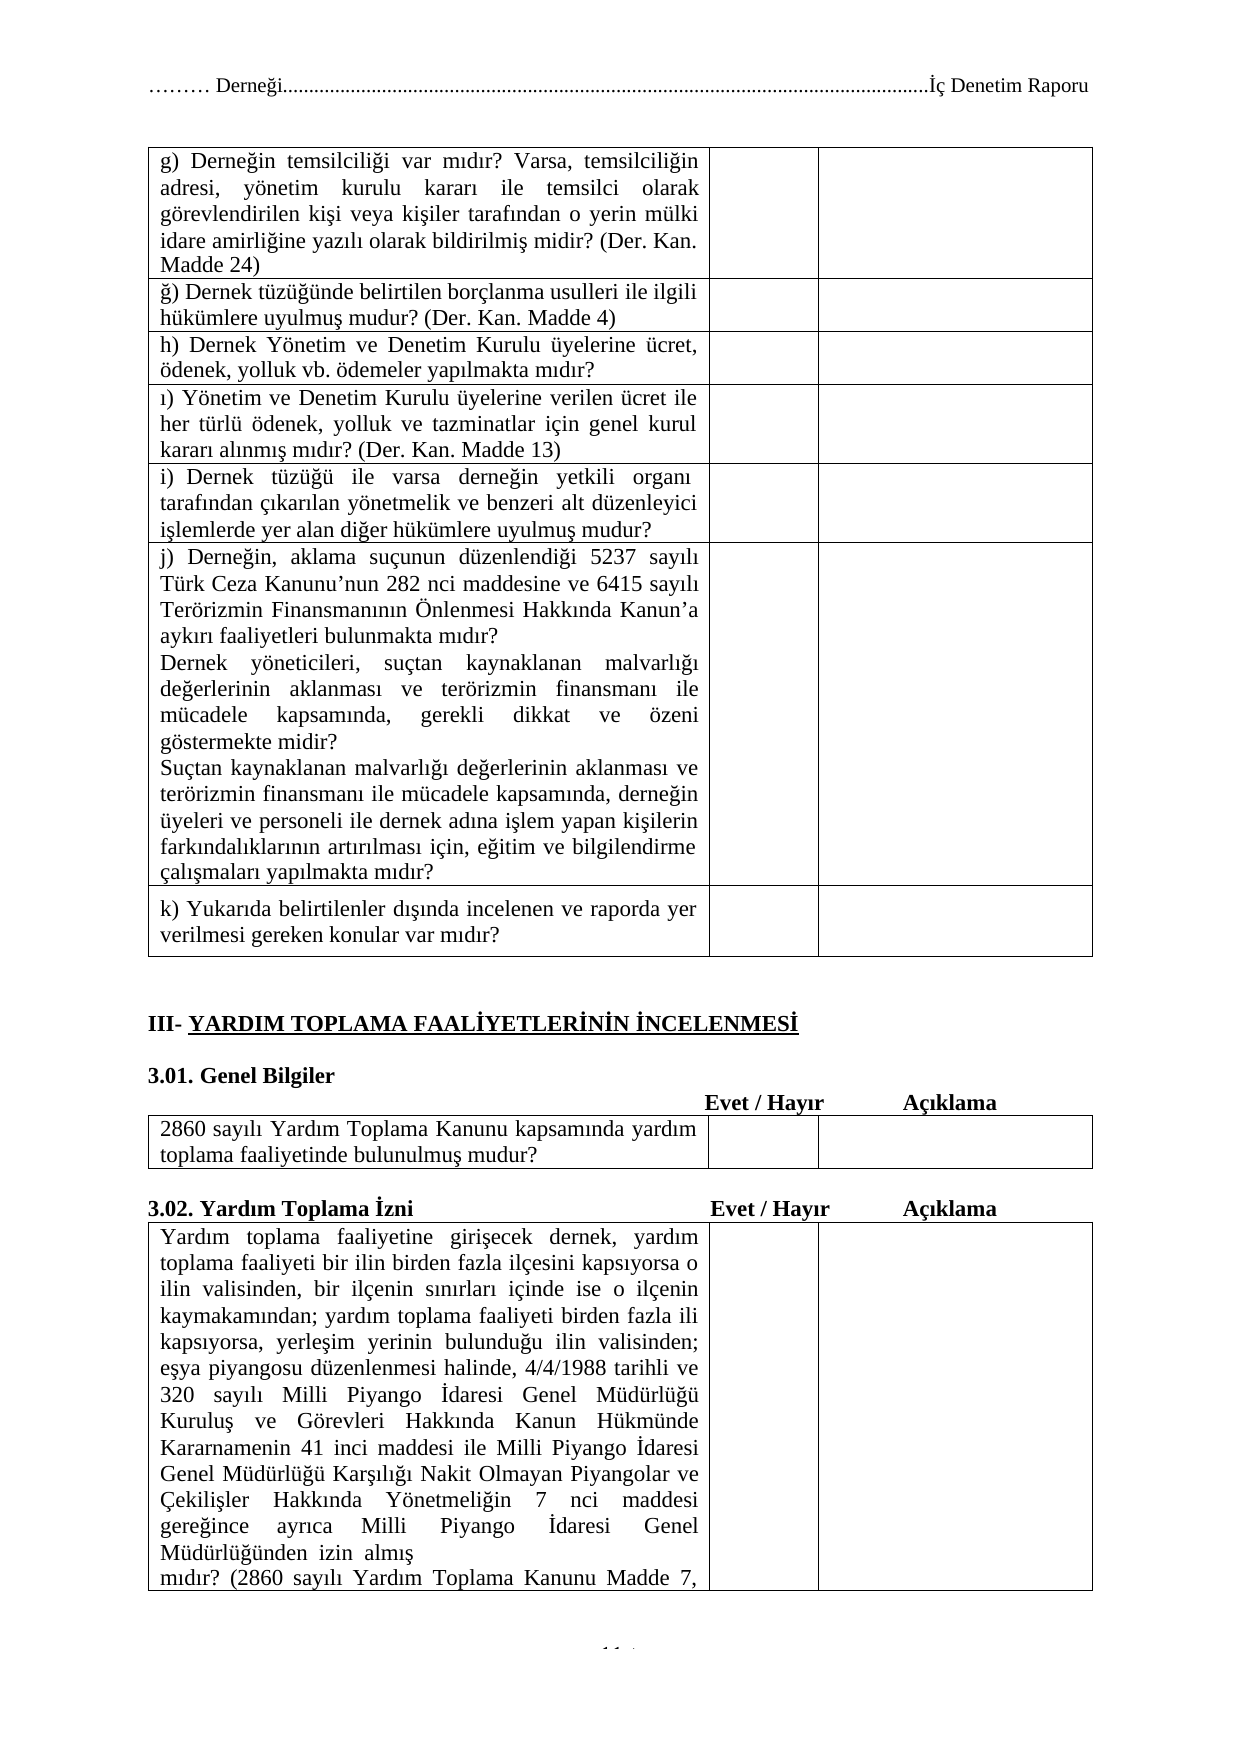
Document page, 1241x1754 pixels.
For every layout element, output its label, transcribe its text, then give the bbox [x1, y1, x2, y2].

table_header [710, 1223, 818, 1590]
list Yardım Toplama İzni Evet / Hayır Açıklama [148, 1195, 1105, 1222]
table_cell [819, 279, 1092, 331]
table_cell h) Dernek Yönetim ve Denetim Kurulu üyelerine ücret, ödenek, yolluk vb. ödemeler yapılmakta mıdır? [149, 332, 709, 383]
table_cell [819, 332, 1092, 383]
table_cell [710, 543, 818, 885]
table_cell [710, 464, 818, 542]
table_cell [710, 886, 818, 956]
table_cell ğ) Dernek tüzüğünde belirtilen borçlanma usulleri ile ilgili hükümlere uyulmuş mudur? (Der. Kan. Madde 4) [149, 279, 709, 331]
table_cell [710, 279, 818, 331]
table_cell ı) Yönetim ve Denetim Kurulu üyelerine verilen ücret ile her türlü ödenek, yolluk ve tazminatlar için genel kurul kararı alınmış mıdır? (Der. Kan. Madde 13) [149, 385, 709, 463]
list YARDIM TOPLAMA FAALİYETLERİNİN İNCELENMESİ [148, 1010, 1105, 1036]
table_cell i) Dernek tüzüğü ile varsa derneğin yetkili organı tarafından çıkarılan yönetmelik ve benzeri alt düzenleyici işlemlerde yer alan diğer hükümlere uyulmuş mudur? [149, 464, 709, 542]
table_cell [819, 886, 1092, 956]
table_header 2860 sayılı Yardım Toplama Kanunu kapsamında yardım toplama faaliyetinde bulunulmuş mudur? [149, 1116, 708, 1168]
table_cell [819, 543, 1092, 885]
table_cell k) Yukarıda belirtilenler dışında incelenen ve raporda yer verilmesi gereken konular var mıdır? [149, 886, 709, 956]
table_cell [710, 332, 818, 383]
list Genel Bilgiler [148, 1063, 1105, 1089]
table_cell [710, 385, 818, 463]
table_header [819, 148, 1092, 278]
table_header [819, 1223, 1092, 1590]
table_header [709, 1116, 818, 1168]
table_header [710, 148, 818, 278]
table_cell [819, 385, 1092, 463]
table_cell j) Derneğin, aklama suçunun düzenlendiği 5237 sayılı Türk Ceza Kanunu’nun 282 nci maddesine ve 6415 sayılı Terörizmin Finansmanının Önlenmesi Hakkında Kanun’a aykırı faaliyetleri bulunmakta mıdır? Dernek yöneticileri, suçtan kaynaklanan malvarlığı değerlerinin aklanması ve terörizmin finansmanı ile mücadele kapsamında, gerekli dikkat ve özeni göstermekte midir? Suçtan kaynaklanan malvarlığı değerlerinin aklanması ve terörizmin finansmanı ile mücadele kapsamında, derneğin üyeleri ve personeli ile dernek adına işlem yapan kişilerin farkındalıklarının artırılması için, eğitim ve bilgilendirme çalışmaları yapılmakta mıdır? [149, 543, 709, 885]
table_cell [819, 464, 1092, 542]
text Evet / Hayır Açıklama [704, 1089, 1105, 1115]
table_header [819, 1116, 1092, 1168]
table_header Yardım toplama faaliyetine girişecek dernek, yardım toplama faaliyeti bir ilin birden fazla ilçesini kapsıyorsa o ilin valisinden, bir ilçenin sınırları içinde ise o ilçenin kaymakamından; yardım toplama faaliyeti birden fazla ili kapsıyorsa, yerleşim yerinin bulunduğu ilin valisinden; eşya piyangosu düzenlenmesi halinde, 4/4/1988 tarihli ve 320 sayılı Milli Piyango İdaresi Genel Müdürlüğü Kuruluş ve Görevleri Hakkında Kanun Hükmünde Kararnamenin 41 inci maddesi ile Milli Piyango İdaresi Genel Müdürlüğü Karşılığı Nakit Olmayan Piyangolar ve Çekilişler Hakkında Yönetmeliğin 7 nci maddesi gereğince ayrıca Milli Piyango İdaresi Genel Müdürlüğünden izin almış mıdır? (2860 sayılı Yardım Toplama Kanunu Madde 7, [149, 1223, 709, 1590]
table_header g) Derneğin temsilciliği var mıdır? Varsa, temsilciliğin adresi, yönetim kurulu kararı ile temsilci olarak görevlendirilen kişi veya kişiler tarafından o yerin mülki idare amirliğine yazılı olarak bildirilmiş midir? (Der. Kan. Madde 24) [149, 148, 709, 278]
